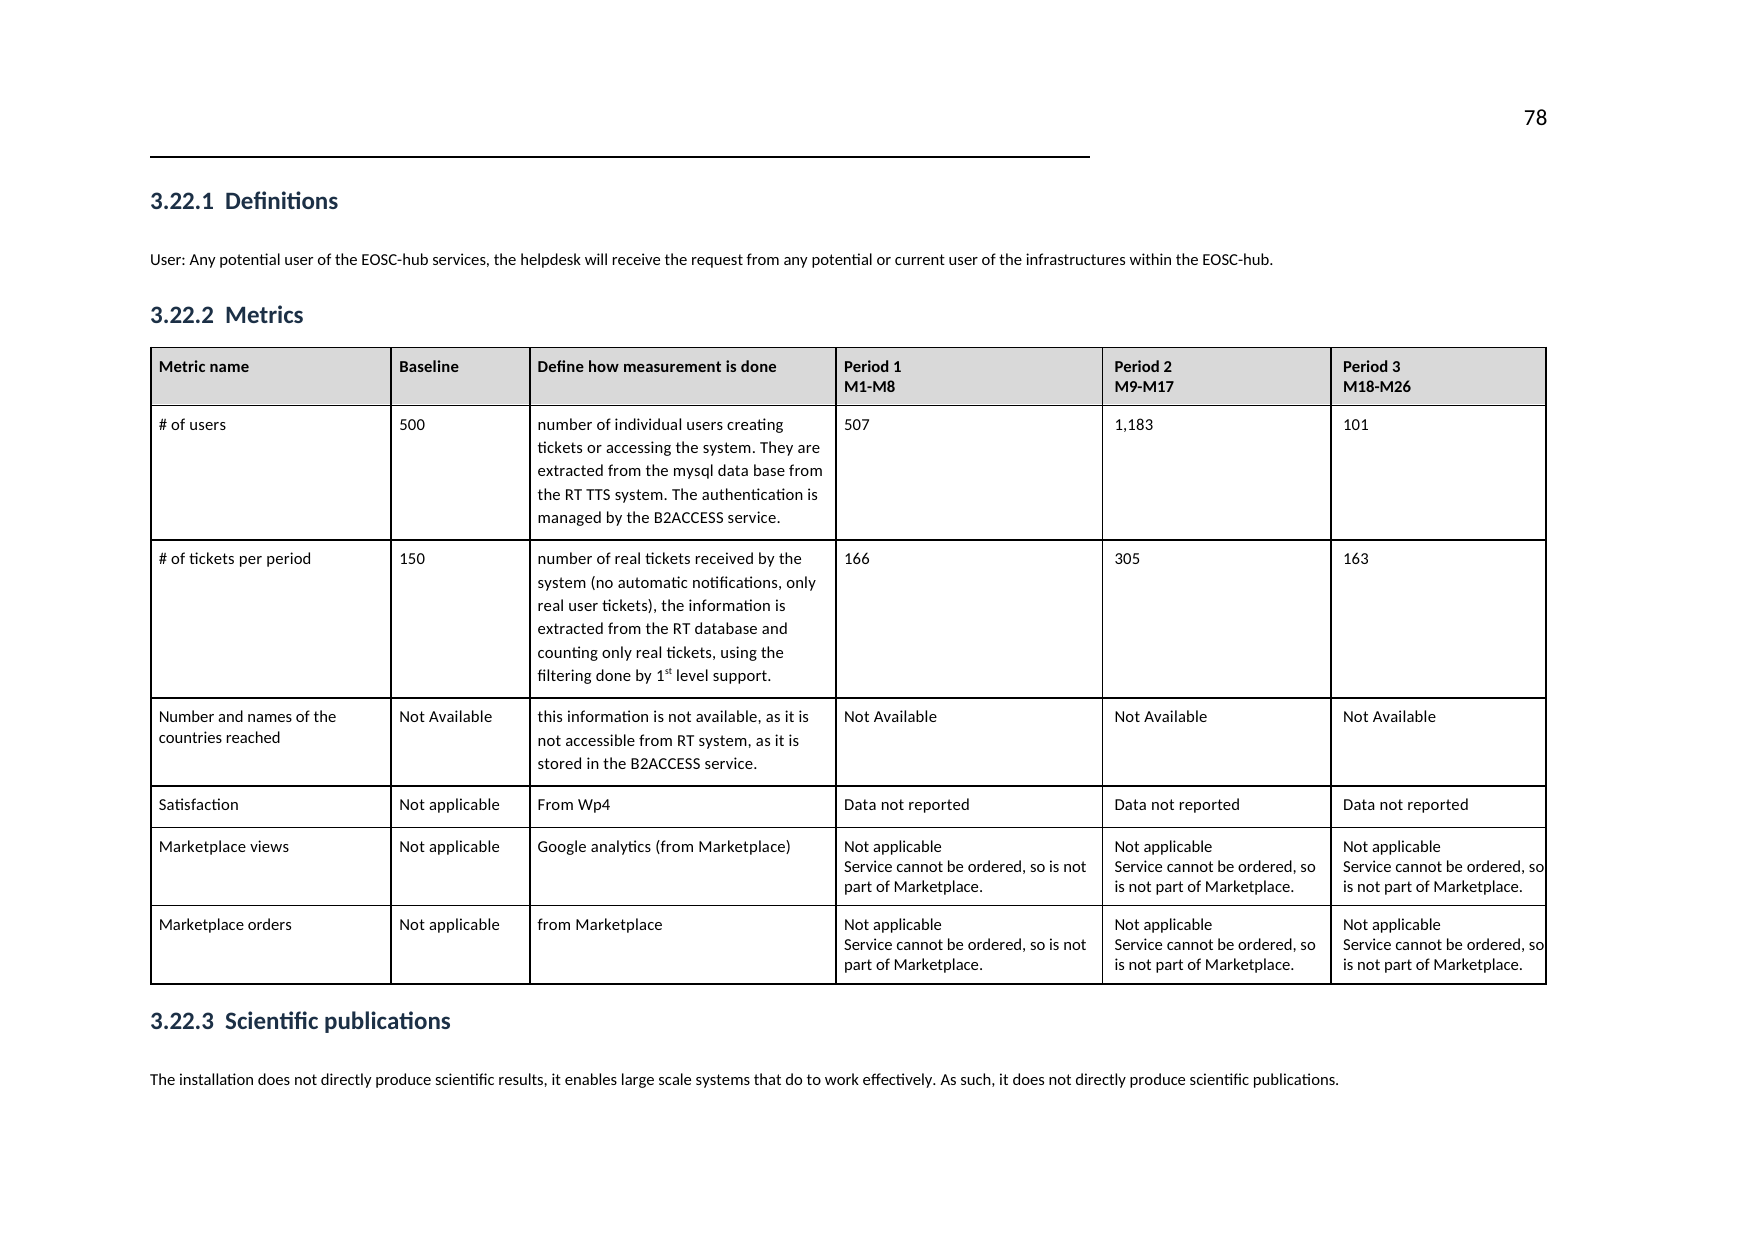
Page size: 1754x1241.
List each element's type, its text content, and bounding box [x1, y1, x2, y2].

table_cell number of real tickets received by the system (no automatic notifications, only real user tickets), the information is extracted from the RT database and counting only real tickets, using the filtering done by 1st level support. [531, 541, 835, 697]
table_cell Not applicable [392, 906, 529, 983]
table_cell Not applicable Service cannot be ordered, so is not part of Marketplace. [1103, 906, 1330, 983]
table_cell 507 [837, 406, 1102, 539]
table_cell Not applicable Service cannot be ordered, so is not part of Marketplace. [1103, 828, 1330, 905]
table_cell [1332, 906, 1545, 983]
table_header Period 2 M9-M17 [1103, 348, 1330, 404]
subtitle Metrics [150, 299, 1547, 330]
table_cell Data not reported [1332, 787, 1545, 827]
table_cell Google analytics (from Marketplace) [531, 828, 835, 905]
table_cell 305 [1103, 541, 1330, 697]
table_cell Not Available [837, 699, 1102, 785]
table_cell Marketplace views [152, 828, 390, 905]
table_cell Not Available [1103, 699, 1330, 785]
text User: Any potential user of the EOSC-hub services, the helpdesk will receive the request from any potential or current user of the infrastructures within the EOSC-hub. [150, 250, 1547, 270]
table_cell 101 [1332, 406, 1545, 539]
table_cell Satisfaction [152, 787, 390, 827]
table_cell Not applicable Service cannot be ordered, so is not part of Marketplace. [1332, 828, 1545, 905]
table_cell Data not reported [837, 787, 1102, 827]
table_cell Not applicable [392, 787, 529, 827]
table_cell # of users [152, 406, 390, 539]
table_cell Not applicable [392, 828, 529, 905]
text The installation does not directly produce scientific results, it enables large scale systems that do to work effectively. As such, it does not directly produce scientific publications. [150, 1069, 1547, 1090]
subtitle Scientific publications [150, 1005, 1547, 1036]
table_cell From Wp4 [531, 787, 835, 827]
table_header Period 1 M1-M8 [837, 348, 1102, 404]
table_header Baseline [392, 348, 529, 404]
table_cell 500 [392, 406, 529, 539]
table_cell 1,183 [1103, 406, 1330, 539]
table_cell Marketplace orders [152, 906, 390, 983]
table_cell 166 [837, 541, 1102, 697]
table_header Period 3 M18-M26 [1332, 348, 1545, 404]
table_cell from Marketplace [531, 906, 835, 983]
table_cell Not Available [392, 699, 529, 785]
table_cell Not applicable Service cannot be ordered, so is not part of Marketplace. [837, 828, 1102, 905]
table_header Define how measurement is done [531, 348, 835, 404]
table_cell Not Available [1332, 699, 1545, 785]
table_cell number of individual users creating tickets or accessing the system. They are extracted from the mysql data base from the RT TTS system. The authentication is managed by the B2ACCESS service. [531, 406, 835, 539]
table_cell 163 [1332, 541, 1545, 697]
table_cell this information is not available, as it is not accessible from RT system, as it is stored in the B2ACCESS service. [531, 699, 835, 785]
table_cell Not applicable Service cannot be ordered, so is not part of Marketplace. [837, 906, 1102, 983]
subtitle Definitions [150, 186, 1547, 216]
table_cell 150 [392, 541, 529, 697]
table_cell Number and names of the countries reached [152, 699, 390, 785]
table_header Metric name [152, 348, 390, 404]
table_cell Data not reported [1103, 787, 1330, 827]
table_cell # of tickets per period [152, 541, 390, 697]
